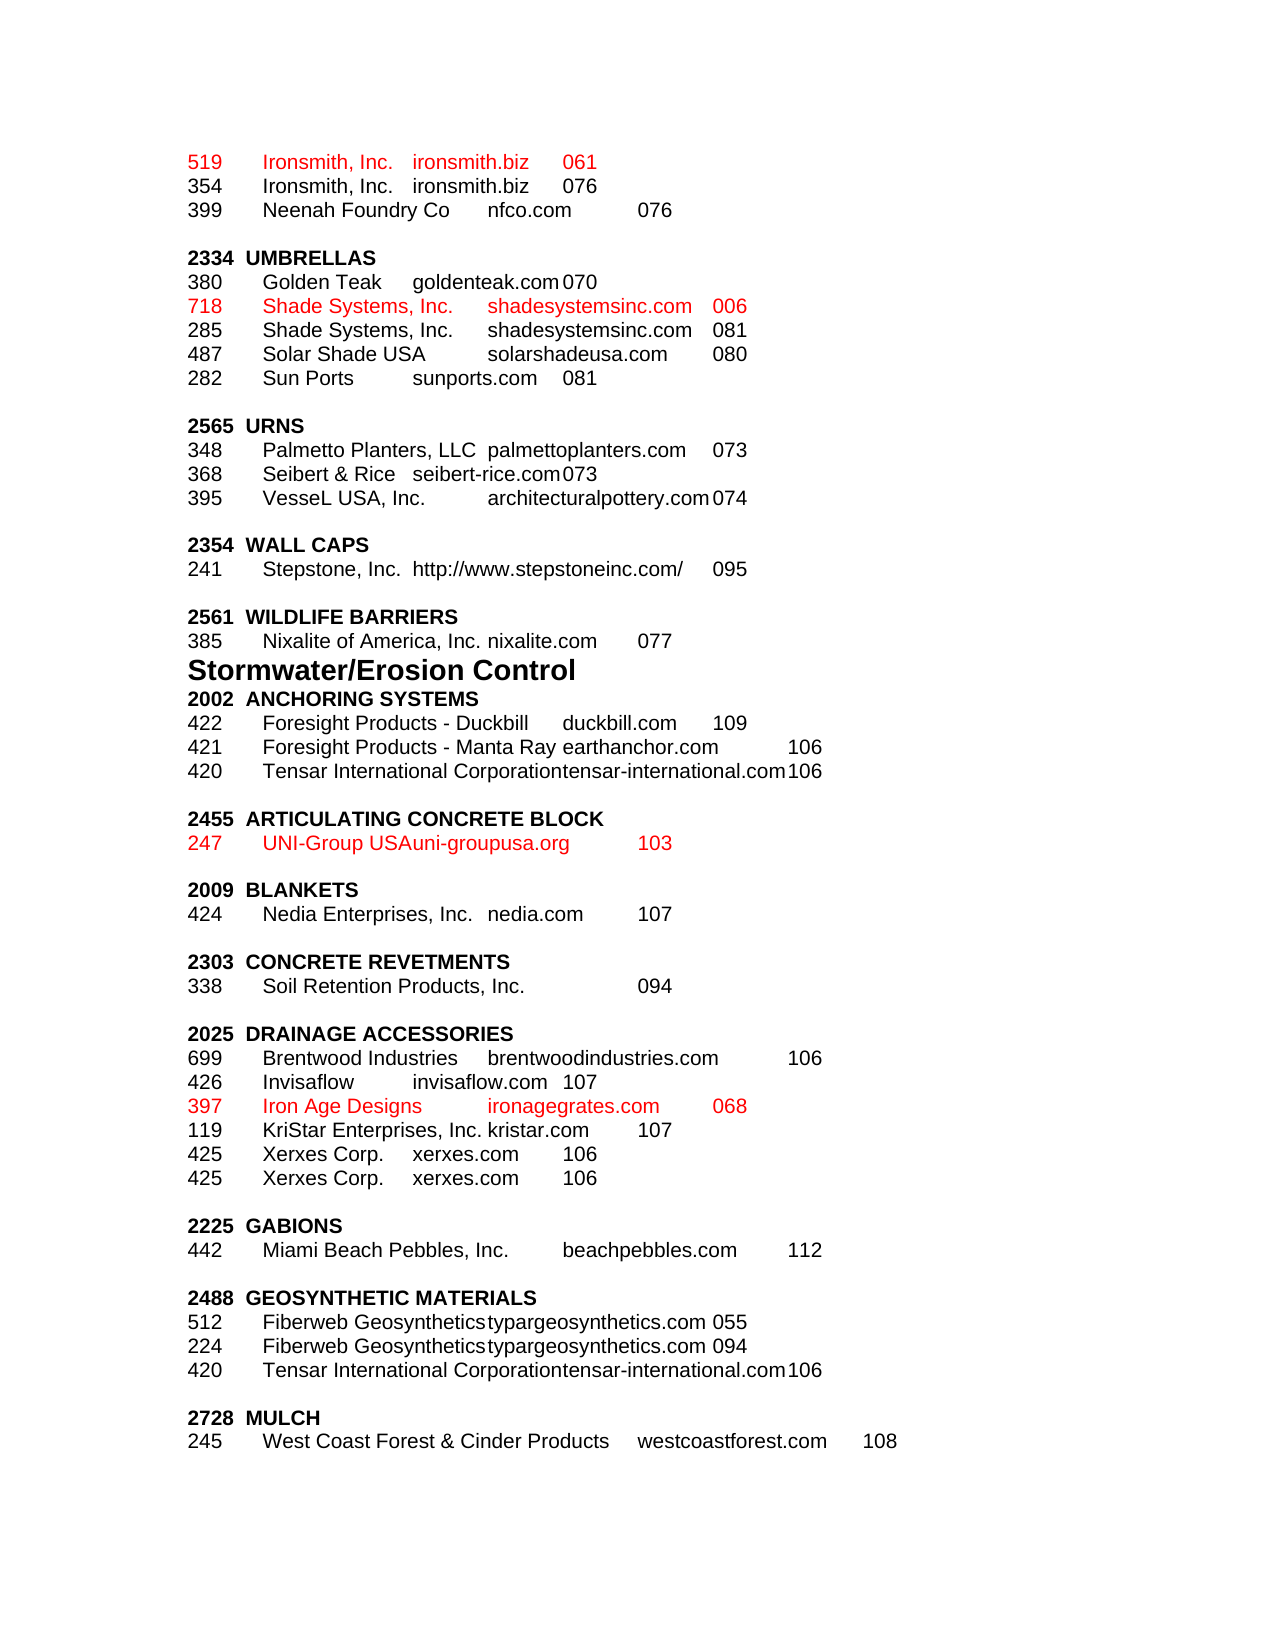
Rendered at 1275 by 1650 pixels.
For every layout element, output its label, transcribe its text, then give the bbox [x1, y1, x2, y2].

text 420 Tensar International Corporation tensar-international.com 106 [187, 1357, 1087, 1381]
text 2225 GABIONS [187, 1214, 1087, 1238]
text 422 Foresight Products - Duckbill duckbill.com 109 [187, 711, 1087, 734]
text 348 Palmetto Planters, LLC palmettoplanters.com 073 [187, 437, 1087, 461]
text 425 Xerxes Corp. xerxes.com 106 [187, 1166, 1087, 1190]
text 2565 URNS [187, 413, 1087, 437]
text 380 Golden Teak goldenteak.com 070 [187, 270, 1087, 294]
text 2303 CONCRETE REVETMENTS [187, 950, 1087, 974]
text 442 Miami Beach Pebbles, Inc. beachpebbles.com 112 [187, 1238, 1087, 1262]
text 385 Nixalite of America, Inc. nixalite.com 077 [187, 629, 1087, 653]
text 420 Tensar International Corporation tensar-international.com 106 [187, 758, 1087, 782]
text 424 Nedia Enterprises, Inc. nedia.com 107 [187, 902, 1087, 926]
text 245 West Coast Forest & Cinder Products westcoastforest.com 108 [187, 1429, 1087, 1453]
text 425 Xerxes Corp. xerxes.com 106 [187, 1142, 1087, 1166]
text 119 KriStar Enterprises, Inc. kristar.com 107 [187, 1118, 1087, 1142]
text 487 Solar Shade USA solarshadeusa.com 080 [187, 342, 1087, 366]
text 354 Ironsmith, Inc. ironsmith.biz 076 [187, 174, 1087, 198]
text 426 Invisaflow invisaflow.com 107 [187, 1070, 1087, 1094]
text 699 Brentwood Industries brentwoodindustries.com 106 [187, 1046, 1087, 1070]
text 338 Soil Retention Products, Inc. 094 [187, 974, 1087, 998]
text 2025 DRAINAGE ACCESSORIES [187, 1022, 1087, 1046]
text 512 Fiberweb Geosynthetics typargeosynthetics.com 055 [187, 1309, 1087, 1333]
text 368 Seibert & Rice seibert-rice.com 073 [187, 461, 1087, 485]
text 247 UNI-Group USA uni-groupusa.org 103 [187, 830, 1087, 854]
text 2354 WALL CAPS [187, 533, 1087, 557]
text 519 Ironsmith, Inc. ironsmith.biz 061 [187, 150, 1087, 174]
text 397 Iron Age Designs ironagegrates.com 068 [187, 1094, 1087, 1118]
text 718 Shade Systems, Inc. shadesystemsinc.com 006 [187, 294, 1087, 318]
text 241 Stepstone, Inc. http://www.stepstoneinc.com/ 095 [187, 557, 1087, 581]
text 2561 WILDLIFE BARRIERS [187, 605, 1087, 629]
text 2009 BLANKETS [187, 878, 1087, 902]
text 2728 MULCH [187, 1405, 1087, 1429]
text 2455 ARTICULATING CONCRETE BLOCK [187, 806, 1087, 830]
text Stormwater/Erosion Control [187, 653, 1087, 687]
text 224 Fiberweb Geosynthetics typargeosynthetics.com 094 [187, 1333, 1087, 1357]
text 421 Foresight Products - Manta Ray earthanchor.com 106 [187, 734, 1087, 758]
text 2488 GEOSYNTHETIC MATERIALS [187, 1286, 1087, 1309]
text 2002 ANCHORING SYSTEMS [187, 687, 1087, 711]
text 282 Sun Ports sunports.com 081 [187, 366, 1087, 389]
text 395 VesseL USA, Inc. architecturalpottery.com 074 [187, 485, 1087, 509]
text 285 Shade Systems, Inc. shadesystemsinc.com 081 [187, 318, 1087, 342]
text 399 Neenah Foundry Co nfco.com 076 [187, 198, 1087, 222]
text 2334 UMBRELLAS [187, 246, 1087, 270]
